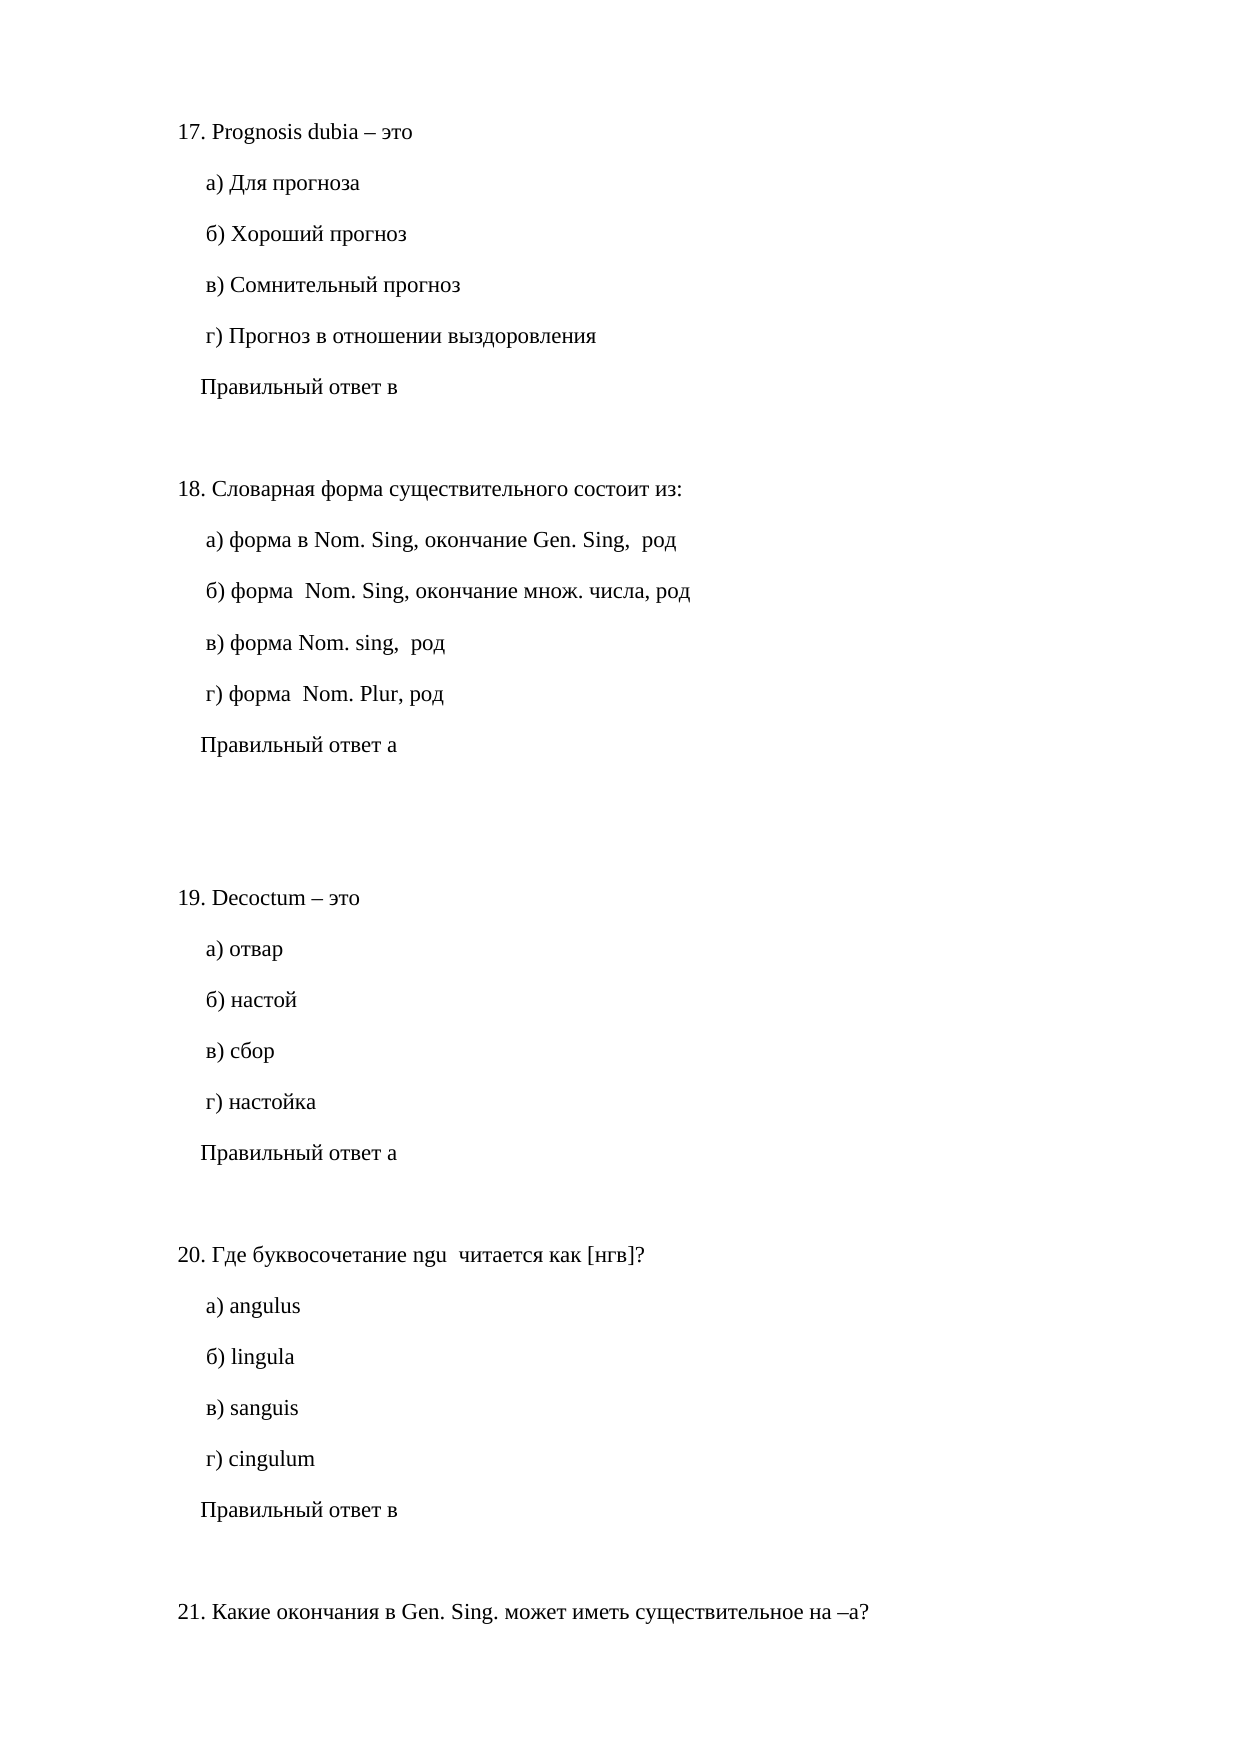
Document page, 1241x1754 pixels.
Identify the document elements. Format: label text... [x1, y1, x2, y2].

text Правильный ответ в [177, 373, 1152, 400]
text г) настойка [177, 1088, 1152, 1114]
text г) форма Nom. Plur, род [177, 679, 1152, 706]
text в) сбор [177, 1037, 1152, 1063]
text б) форма Nom. Sing, окончание множ. числа, род [177, 577, 1152, 604]
text Правильный ответ а [177, 1139, 1152, 1165]
text Правильный ответ в [177, 1496, 1152, 1523]
text а) angulus [177, 1292, 1152, 1318]
text в) Сомнительный прогноз [177, 271, 1152, 298]
text г) Прогноз в отношении выздоровления [177, 322, 1152, 349]
text а) форма в Nom. Sing, окончание Gen. Sing, род [177, 526, 1152, 553]
text Правильный ответ а [177, 731, 1152, 757]
text 17. Prognosis dubia – это [177, 118, 1152, 144]
text а) Для прогноза [177, 169, 1152, 196]
text а) отвар [177, 935, 1152, 961]
text в) sanguis [177, 1394, 1152, 1421]
text б) lingula [177, 1343, 1152, 1369]
text в) форма Nom. sing, род [177, 628, 1152, 655]
text 20. Где буквосочетание ngu читается как [нгв]? [177, 1241, 1152, 1267]
text б) Хороший прогноз [177, 220, 1152, 247]
text 18. Словарная форма существительного состоит из: [177, 475, 1152, 502]
text 19. Decoctum – это [177, 884, 1152, 910]
text 21. Какие окончания в Gen. Sing. может иметь существительное на –а? [177, 1598, 1152, 1625]
text б) настой [177, 986, 1152, 1012]
text г) cingulum [177, 1445, 1152, 1472]
